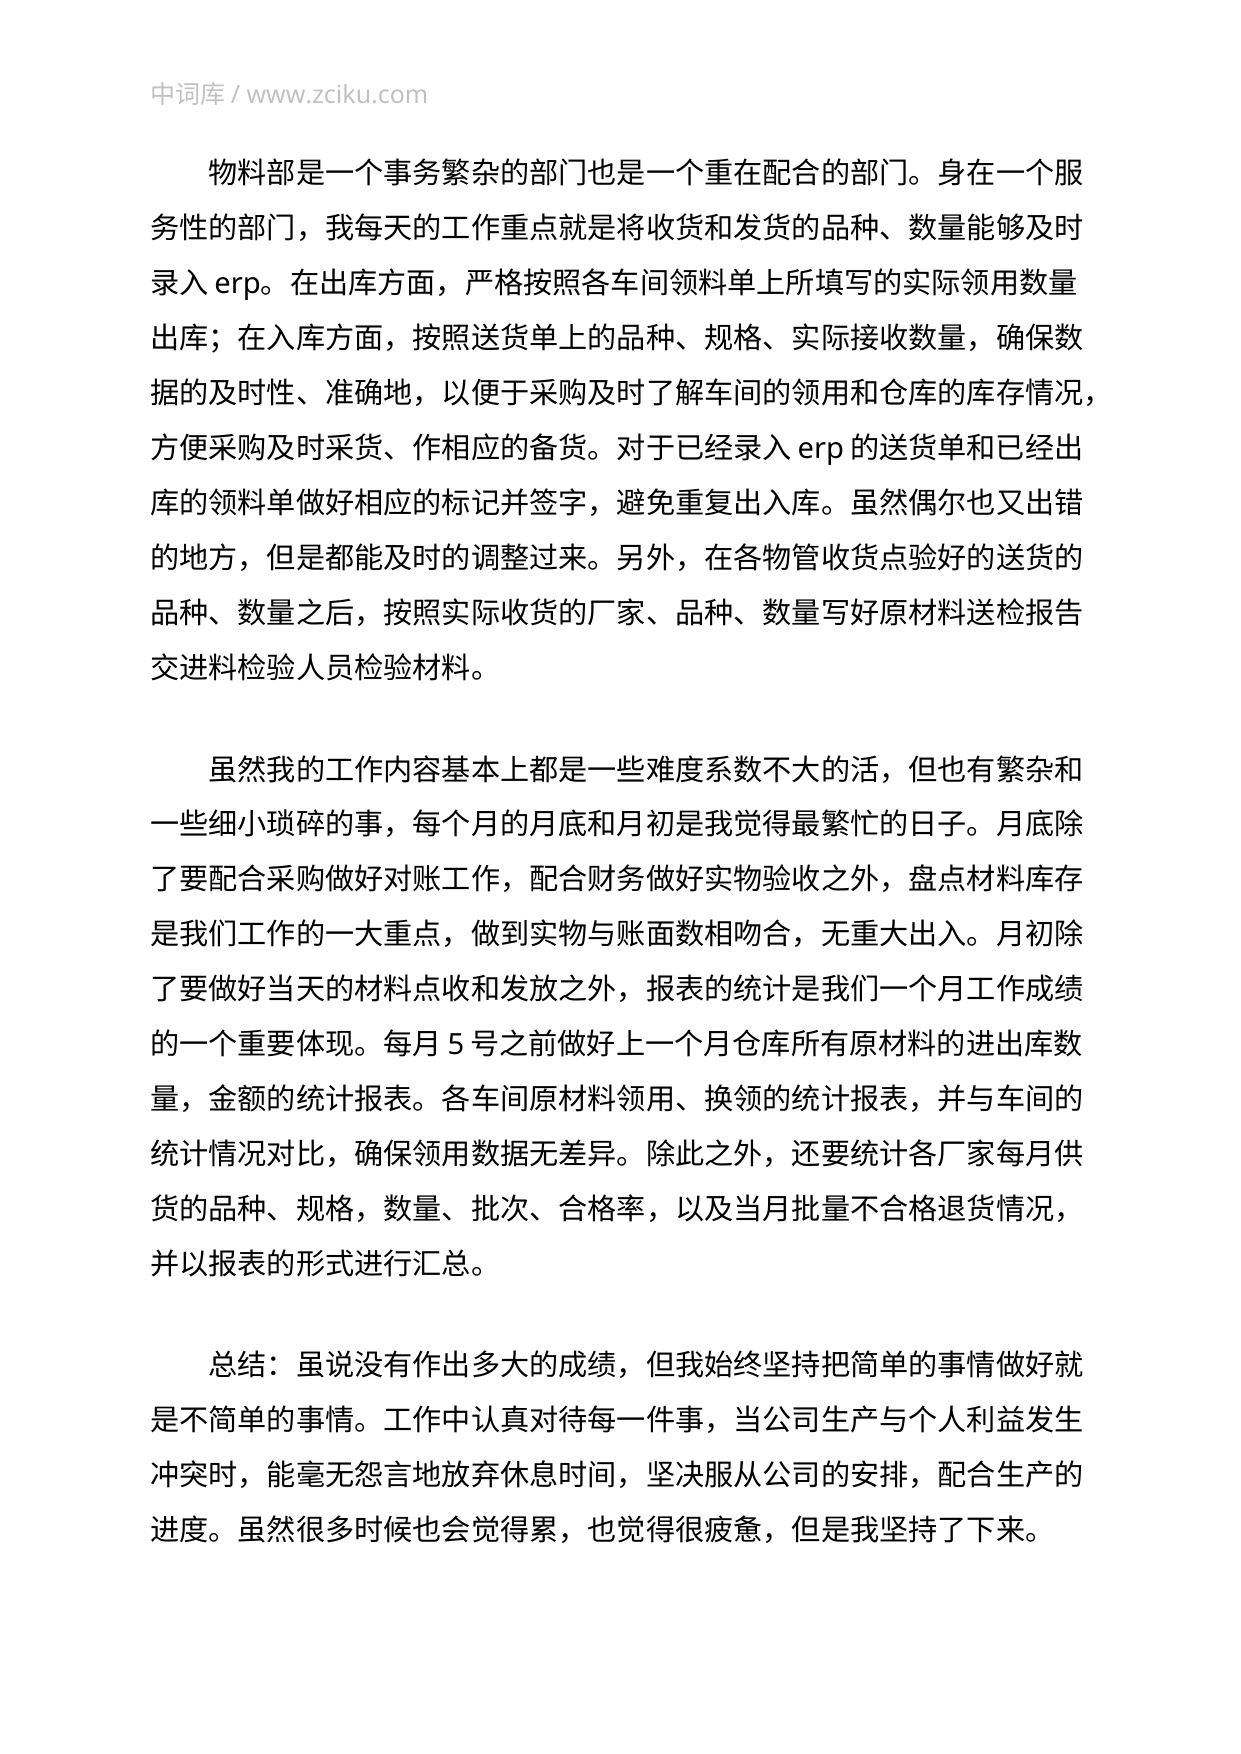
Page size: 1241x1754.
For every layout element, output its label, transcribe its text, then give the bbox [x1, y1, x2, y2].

text 虽然我的工作内容基本上都是一些难度系数不大的活，但也有繁杂和一些细小琐碎的事，每个月的月底和月初是我觉得最繁忙的日子。月底除了要配合采购做好对账工作，配合财务做好实物验收之外，盘点材料库存是我们工作的一大重点，做到实物与账面数相吻合，无重大出入。月初除了要做好当天的材料点收和发放之外，报表的统计是我们一个月工作成绩的一个重要体现。每月5号之前做好上一个月仓库所有原材料的进出库数量，金额的统计报表。各车间原材料领用、换领的统计报表，并与车间的统计情况对比，确保领用数据无差异。除此之外，还要统计各厂家每月供货的品种、规格，数量、批次、合格率，以及当月批量不合格退货情况，并以报表的形式进行汇总。 [150, 746, 1090, 1282]
text 总结：虽说没有作出多大的成绩，但我始终坚持把简单的事情做好就是不简单的事情。工作中认真对待每一件事，当公司生产与个人利益发生冲突时，能毫无怨言地放弃休息时间，坚决服从公司的安排，配合生产的进度。虽然很多时候也会觉得累，也觉得很疲惫，但是我坚持了下来。 [150, 1342, 1090, 1549]
text 物料部是一个事务繁杂的部门也是一个重在配合的部门。身在一个服务性的部门，我每天的工作重点就是将收货和发货的品种、数量能够及时录入erp。在出库方面，严格按照各车间领料单上所填写的实际领用数量出库；在入库方面，按照送货单上的品种、规格、实际接收数量，确保数据的及时性、准确地，以便于采购及时了解车间的领用和仓库的库存情况，方便采购及时采货、作相应的备货。对于已经录入erp的送货单和已经出库的领料单做好相应的标记并签字，避免重复出入库。虽然偶尔也又出错的地方，但是都能及时的调整过来。另外，在各物管收货点验好的送货的品种、数量之后，按照实际收货的厂家、品种、数量写好原材料送检报告交进料检验人员检验材料。 [150, 150, 1090, 687]
